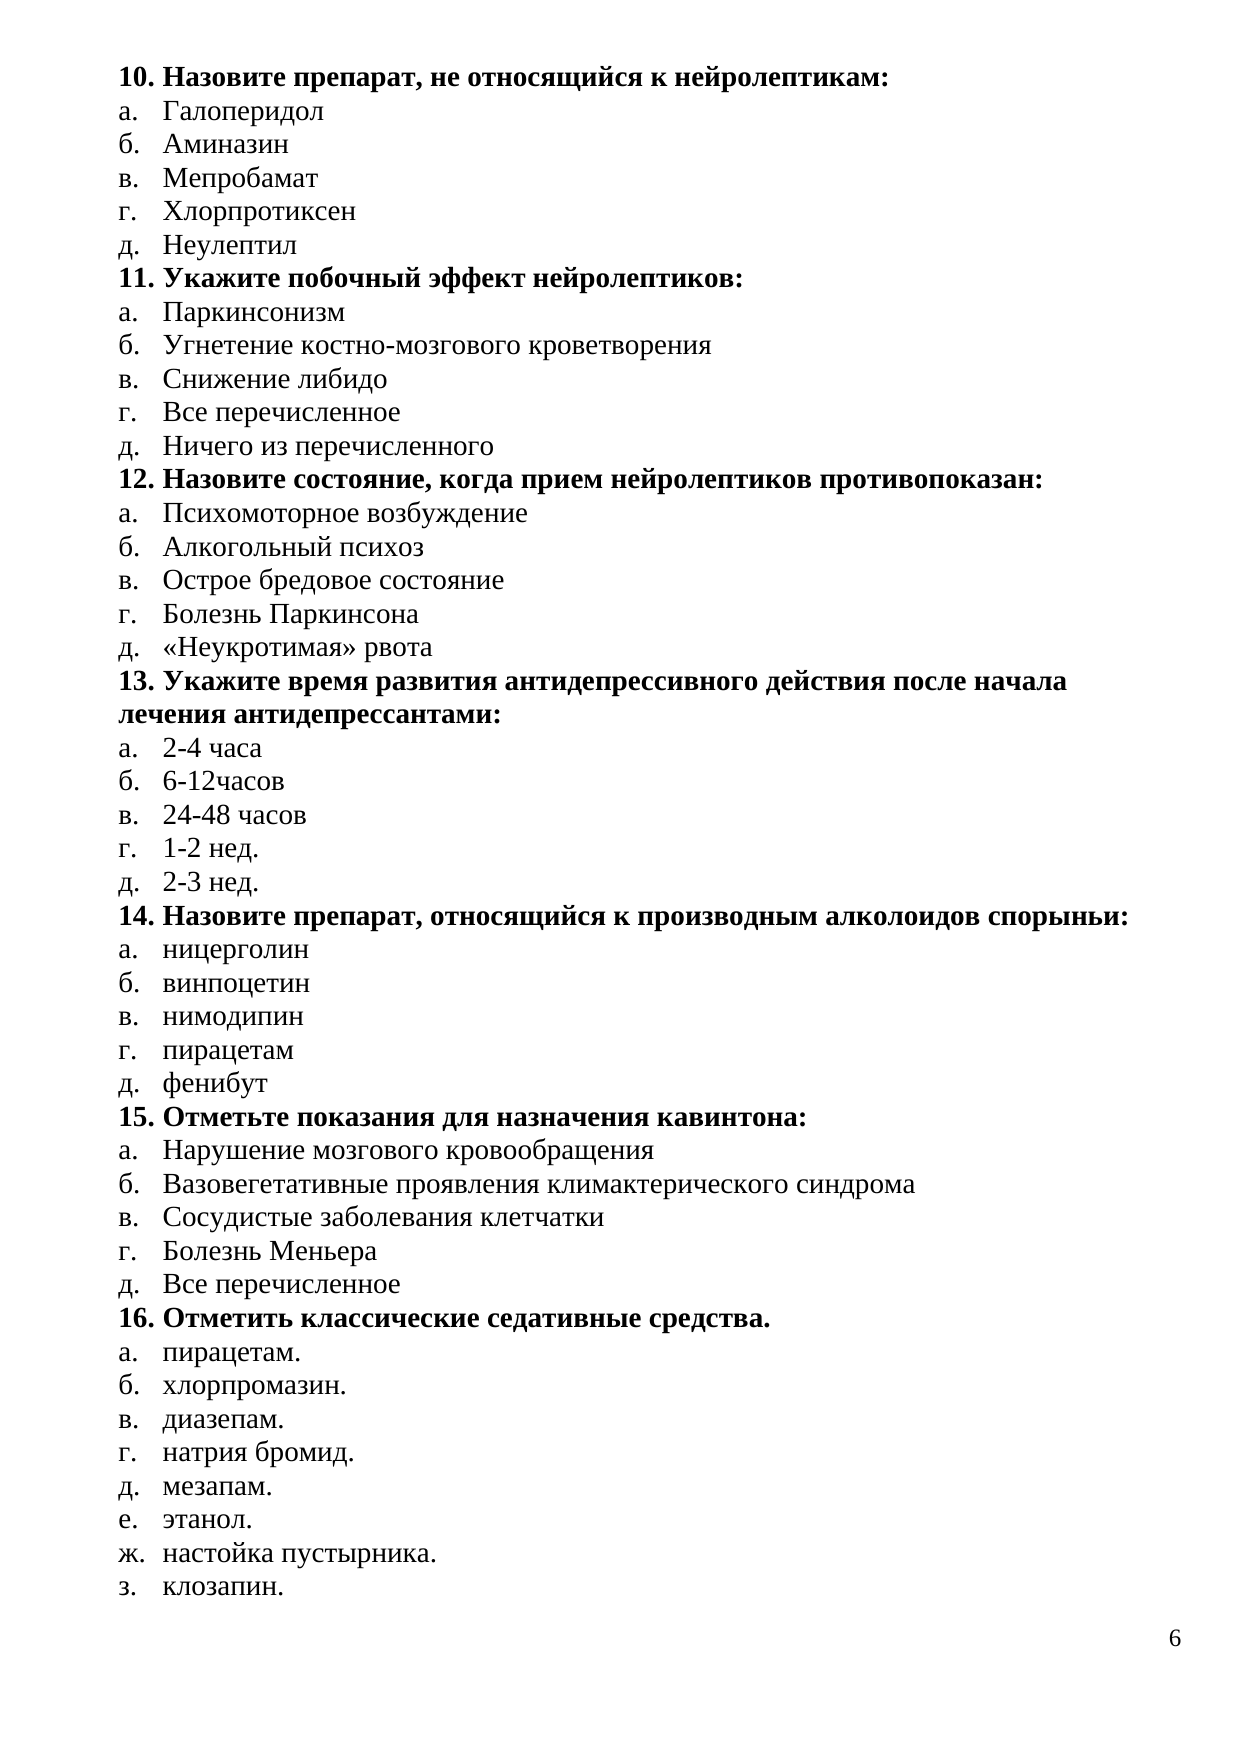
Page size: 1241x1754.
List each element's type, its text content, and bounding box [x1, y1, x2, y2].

list Назовите препарат, не относящийся к нейролептикам: [118, 59, 1181, 93]
list натрия бромид. [118, 1434, 1181, 1468]
list Алкогольный психоз [118, 529, 1181, 562]
list Острое бредовое состояние [118, 562, 1181, 596]
list 6-12часов [118, 763, 1181, 797]
list Вазовегетативные проявления климактерического синдрома [118, 1166, 1181, 1199]
list ницерголин [118, 931, 1181, 965]
list Назовите состояние, когда прием нейролептиков противопоказан: [118, 462, 1181, 495]
list Сосудистые заболевания клетчатки [118, 1199, 1181, 1233]
list Отметить классические седативные средства. [118, 1300, 1181, 1334]
list фенибут [118, 1065, 1181, 1099]
list 24-48 часов [118, 797, 1181, 831]
list пирацетам. [118, 1334, 1181, 1367]
list Укажите побочный эффект нейролептиков: [118, 260, 1181, 294]
list Паркинсонизм [118, 294, 1181, 327]
list Укажите время развития антидепрессивного действия после начала лечения антидепрессантами: [118, 663, 1181, 730]
list Отметьте показания для назначения кавинтона: [118, 1099, 1181, 1132]
list Болезнь Меньера [118, 1233, 1181, 1267]
list нимодипин [118, 998, 1181, 1032]
list мезапам. [118, 1468, 1181, 1501]
list Неулептил [118, 227, 1181, 260]
list Мепробамат [118, 160, 1181, 193]
list Нарушение мозгового кровообращения [118, 1132, 1181, 1166]
list Психомоторное возбуждение [118, 495, 1181, 529]
list хлорпромазин. [118, 1367, 1181, 1401]
list 1-2 нед. [118, 831, 1181, 864]
list этанол. [118, 1501, 1181, 1535]
list 2-4 часа [118, 730, 1181, 763]
list Все перечисленное [118, 1267, 1181, 1300]
list Хлорпротиксен [118, 193, 1181, 227]
list пирацетам [118, 1032, 1181, 1065]
list Аминазин [118, 126, 1181, 160]
list диазепам. [118, 1401, 1181, 1434]
list Угнетение костно-мозгового кроветворения [118, 327, 1181, 361]
list Назовите препарат, относящийся к производным алколоидов спорыньи: [118, 898, 1181, 931]
list клозапин. [118, 1568, 1181, 1602]
list Все перечисленное [118, 394, 1181, 428]
list настойка пустырника. [118, 1535, 1181, 1568]
list 2-3 нед. [118, 864, 1181, 898]
list Снижение либидо [118, 361, 1181, 394]
list Болезнь Паркинсона [118, 596, 1181, 629]
list винпоцетин [118, 965, 1181, 998]
list «Неукротимая» рвота [118, 629, 1181, 663]
list Ничего из перечисленного [118, 428, 1181, 462]
list Галоперидол [118, 93, 1181, 126]
